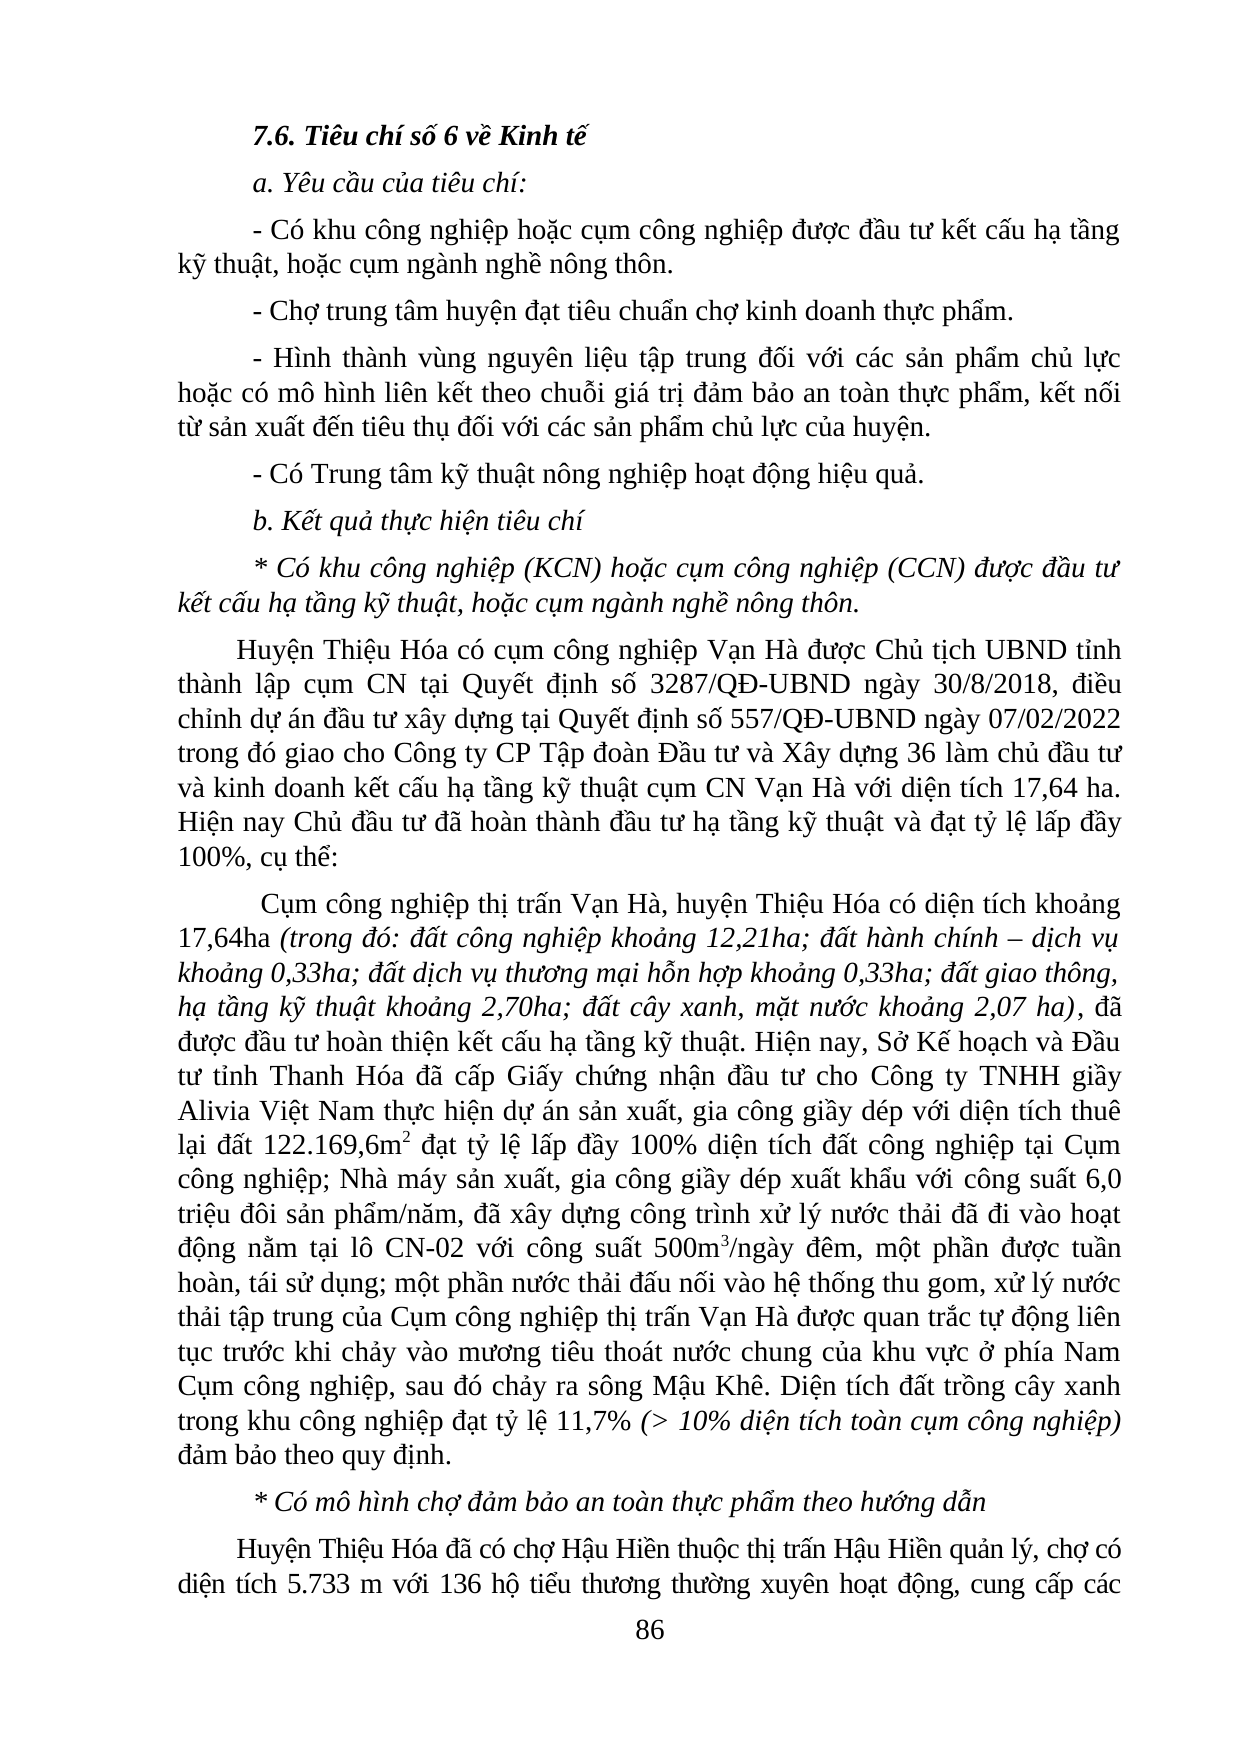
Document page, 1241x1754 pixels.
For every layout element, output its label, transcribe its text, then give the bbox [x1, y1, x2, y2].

text - Chợ trung tâm huyện đạt tiêu chuẩn chợ kinh doanh thực phẩm. [177, 293, 1122, 327]
text * Có mô hình chợ đảm bảo an toàn thực phẩm theo hướng dẫn [177, 1484, 1122, 1518]
text - Hình thành vùng nguyên liệu tập trung đối với các sản phẩm chủ lực hoặc có mô hình liên kết theo chuỗi giá trị đảm bảo an toàn thực phẩm, kết nối từ sản xuất đến tiêu thụ đối với các sản phẩm chủ lực của huyện. [177, 341, 1122, 443]
text * Có khu công nghiệp (KCN) hoặc cụm công nghiệp (CCN) được đầu tư kết cấu hạ tầng kỹ thuật, hoặc cụm ngành nghề nông thôn. [177, 550, 1122, 618]
text a. Yêu cầu của tiêu chí: [177, 165, 1122, 199]
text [177, 1531, 1122, 1599]
text b. Kết quả thực hiện tiêu chí [177, 503, 1122, 537]
text - Có khu công nghiệp hoặc cụm công nghiệp được đầu tư kết cấu hạ tầng kỹ thuật, hoặc cụm ngành nghề nông thôn. [177, 212, 1122, 280]
text - Có Trung tâm kỹ thuật nông nghiệp hoạt động hiệu quả. [177, 456, 1122, 490]
text Huyện Thiệu Hóa có cụm công nghiệp Vạn Hà được Chủ tịch UBND tỉnh thành lập cụm CN tại Quyết định số 3287/QĐ-UBND ngày 30/8/2018, điều chỉnh dự án đầu tư xây dựng tại Quyết định số 557/QĐ-UBND ngày 07/02/2022 trong đó giao cho Công ty CP Tập đoàn Đầu tư và Xây dựng 36 làm chủ đầu tư và kinh doanh kết cấu hạ tầng kỹ thuật cụm CN Vạn Hà với diện tích 17,64 ha. Hiện nay Chủ đầu tư đã hoàn thành đầu tư hạ tầng kỹ thuật và đạt tỷ lệ lấp đầy 100%, cụ thể: [177, 632, 1122, 872]
text Cụm công nghiệp thị trấn Vạn Hà, huyện Thiệu Hóa có diện tích khoảng 17,64ha (trong đó: đất công nghiệp khoảng 12,21ha; đất hành chính – dịch vụ khoảng 0,33ha; đất dịch vụ thương mại hỗn hợp khoảng 0,33ha; đất giao thông, hạ tầng kỹ thuật khoảng 2,70ha; đất cây xanh, mặt nước khoảng 2,07 ha), đã được đầu tư hoàn thiện kết cấu hạ tầng kỹ thuật. Hiện nay, Sở Kế hoạch và Đầu tư tỉnh Thanh Hóa đã cấp Giấy chứng nhận đầu tư cho Công ty TNHH giầy Alivia Việt Nam thực hiện dự án sản xuất, gia công giầy dép với diện tích thuê lại đất 122.169,6m2 đạt tỷ lệ lấp đầy 100% diện tích đất công nghiệp tại Cụm công nghiệp; Nhà máy sản xuất, gia công giầy dép xuất khẩu với công suất 6,0 triệu đôi sản phẩm/năm, đã xây dựng công trình xử lý nước thải đã đi vào hoạt động nằm tại lô CN-02 với công suất 500m3/ngày đêm, một phần được tuần hoàn, tái sử dụng; một phần nước thải đấu nối vào hệ thống thu gom, xử lý nước thải tập trung của Cụm công nghiệp thị trấn Vạn Hà được quan trắc tự động liên tục trước khi chảy vào mương tiêu thoát nước chung của khu vực ở phía Nam Cụm công nghiệp, sau đó chảy ra sông Mậu Khê. Diện tích đất trồng cây xanh trong khu công nghiệp đạt tỷ lệ 11,7% (> 10% diện tích toàn cụm công nghiệp) đảm bảo theo quy định. [177, 886, 1122, 1471]
text 7.6. Tiêu chí số 6 về Kinh tế [177, 118, 1122, 152]
